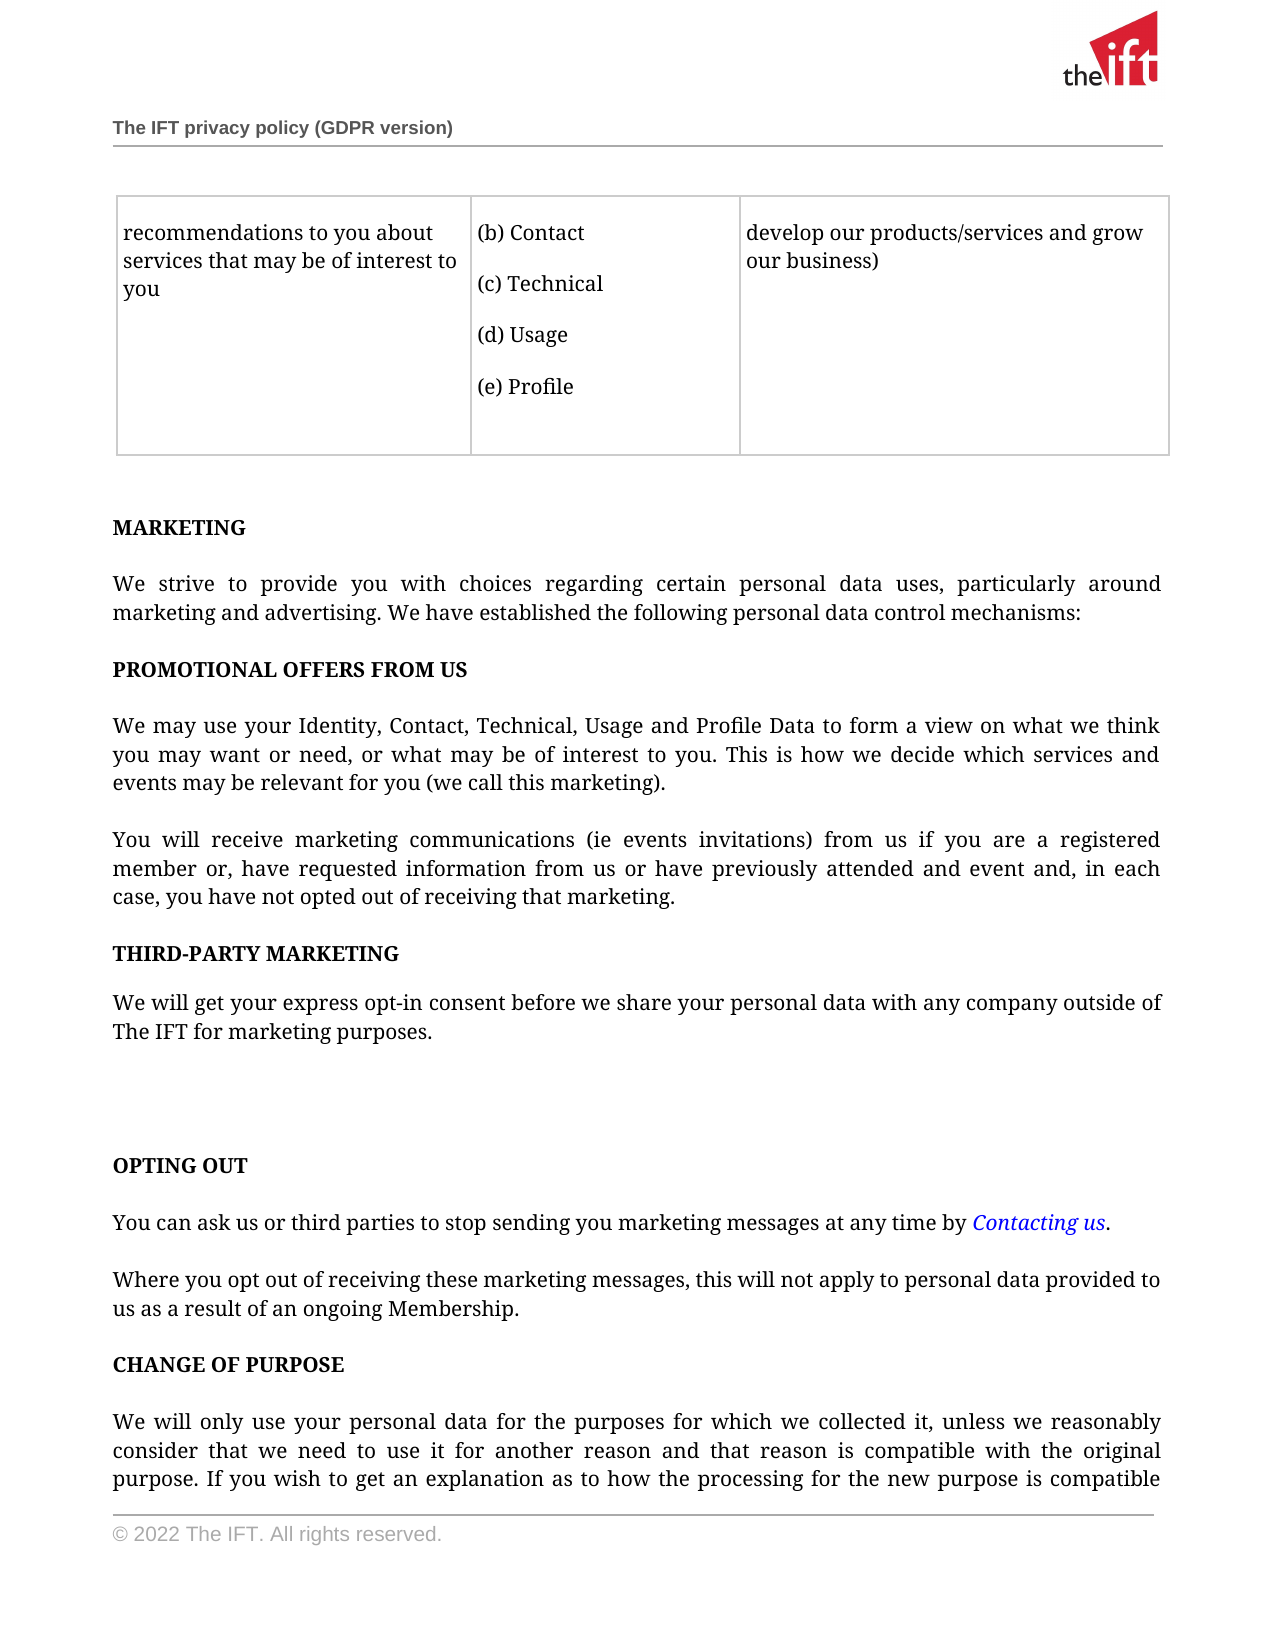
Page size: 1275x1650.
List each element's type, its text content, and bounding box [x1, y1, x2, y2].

picture [1050, 0, 1167, 100]
text CHANGE OF PURPOSE [112, 1351, 1162, 1379]
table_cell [118, 197, 470, 454]
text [112, 1407, 1162, 1493]
text We will get your express opt-in consent before we share your personal data with any company outside of The IFT for marketing purposes. [112, 988, 1162, 1045]
text THIRD-PARTY MARKETING [112, 939, 1162, 968]
text PROMOTIONAL OFFERS FROM US [112, 655, 1162, 683]
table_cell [741, 197, 1168, 454]
text You will receive marketing communications (ie events invitations) from us if you are a registered member or, have requested information from us or have previously attended and event and, in each case, you have not opted out of receiving that marketing. [112, 825, 1162, 911]
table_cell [472, 197, 739, 454]
text MARKETING [112, 513, 1162, 541]
text Where you opt out of receiving these marketing messages, this will not apply to personal data provided to us as a result of an ongoing Membership. [112, 1265, 1162, 1322]
text OPTING OUT [112, 1151, 1162, 1180]
text You can ask us or third parties to stop sending you marketing messages at any time by Contacting us. [112, 1208, 1162, 1237]
text We may use your Identity, Contact, Technical, Usage and Profile Data to form a view on what we think you may want or need, or what may be of interest to you. This is how we decide which services and events may be relevant for you (we call this marketing). [112, 712, 1162, 797]
text We strive to provide you with choices regarding certain personal data uses, particularly around marketing and advertising. We have established the following personal data control mechanisms: [112, 569, 1162, 626]
